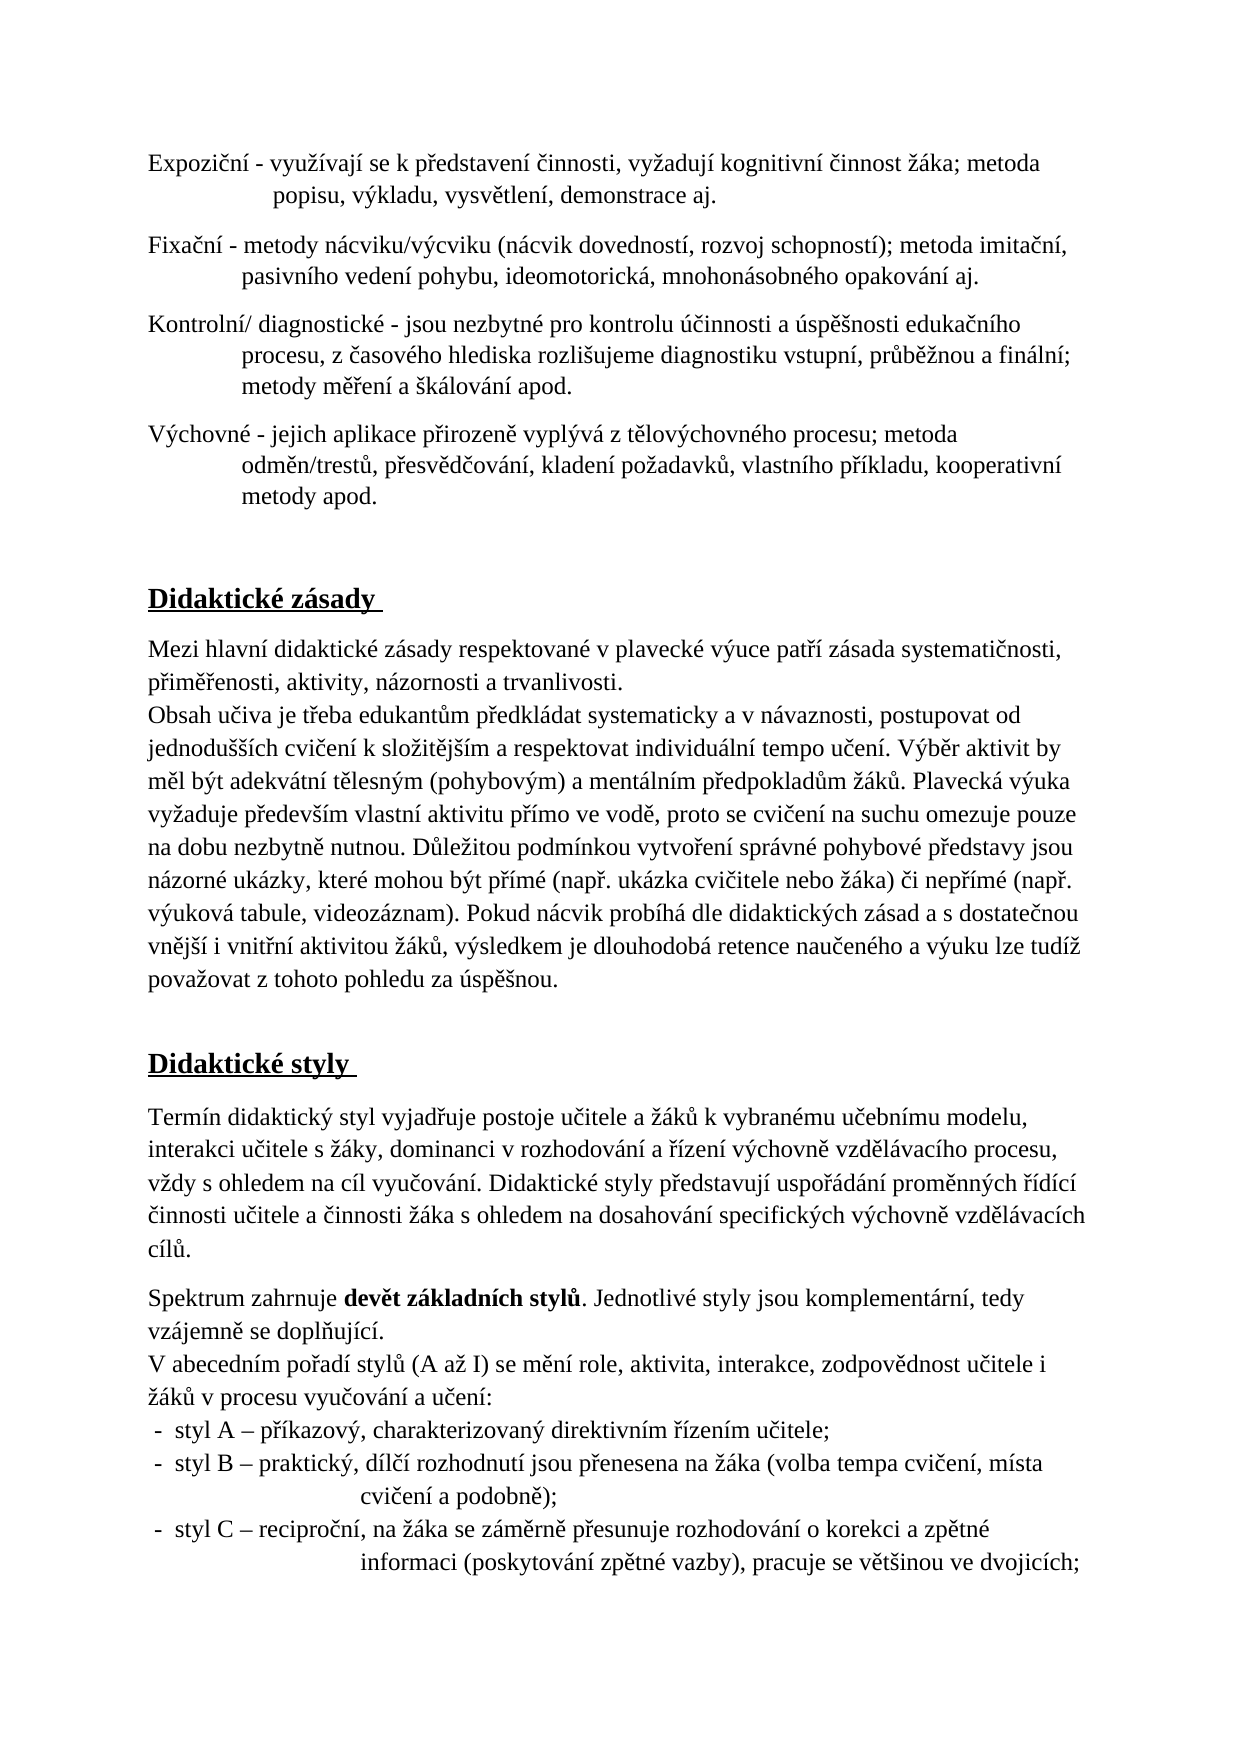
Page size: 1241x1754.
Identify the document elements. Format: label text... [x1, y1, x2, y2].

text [148, 1283, 1093, 1576]
text Didaktické styly [148, 1046, 1093, 1080]
text Expoziční - využívají se k představení činnosti, vyžadují kognitivní činnost žáka; metoda popisu, výkladu, vysvětlení, demonstrace aj. [148, 148, 1093, 209]
text Fixační - metody nácviku/výcviku (nácvik dovedností, rozvoj schopností); metoda imitační, pasivního vedení pohybu, ideomotorická, mnohonásobného opakování aj. [148, 230, 1093, 290]
text Kontrolní/ diagnostické - jsou nezbytné pro kontrolu účinnosti a úspěšnosti edukačního procesu, z časového hlediska rozlišujeme diagnostiku vstupní, průběžnou a finální; metody měření a škálování apod. [148, 309, 1093, 400]
text Mezi hlavní didaktické zásady respektované v plavecké výuce patří zásada systematičnosti, přiměřenosti, aktivity, názornosti a trvanlivosti. Obsah učiva je třeba edukantům předkládat systematicky a v návaznosti, postupovat od jednodušších cvičení k složitějším a respektovat individuální tempo učení. Výběr aktivit by měl být adekvátní tělesným (pohybovým) a mentálním předpokladům žáků. Plavecká výuka vyžaduje především vlastní aktivitu přímo ve vodě, proto se cvičení na suchu omezuje pouze na dobu nezbytně nutnou. Důležitou podmínkou vytvoření správné pohybové představy jsou názorné ukázky, které mohou být přímé (např. ukázka cvičitele nebo žáka) či nepřímé (např. výuková tabule, videozáznam). Pokud nácvik probíhá dle didaktických zásad a s dostatečnou vnější i vnitřní aktivitou žáků, výsledkem je dlouhodobá retence naučeného a výuku lze tudíž považovat z tohoto pohledu za úspěšnou. [148, 634, 1093, 1026]
text Výchovné - jejich aplikace přirozeně vyplývá z tělovýchovného procesu; metoda odměn/trestů, přesvědčování, kladení požadavků, vlastního příkladu, kooperativní metody apod. [148, 419, 1093, 510]
text Termín didaktický styl vyjadřuje postoje učitele a žáků k vybranému učebnímu modelu, interakci učitele s žáky, dominanci v rozhodování a řízení výchovně vzdělávacího procesu, vždy s ohledem na cíl vyučování. Didaktické styly představují uspořádání proměnných řídící činnosti učitele a činnosti žáka s ohledem na dosahování specifických výchovně vzdělávacích cílů. [148, 1102, 1093, 1262]
text Didaktické zásady [148, 581, 1093, 615]
